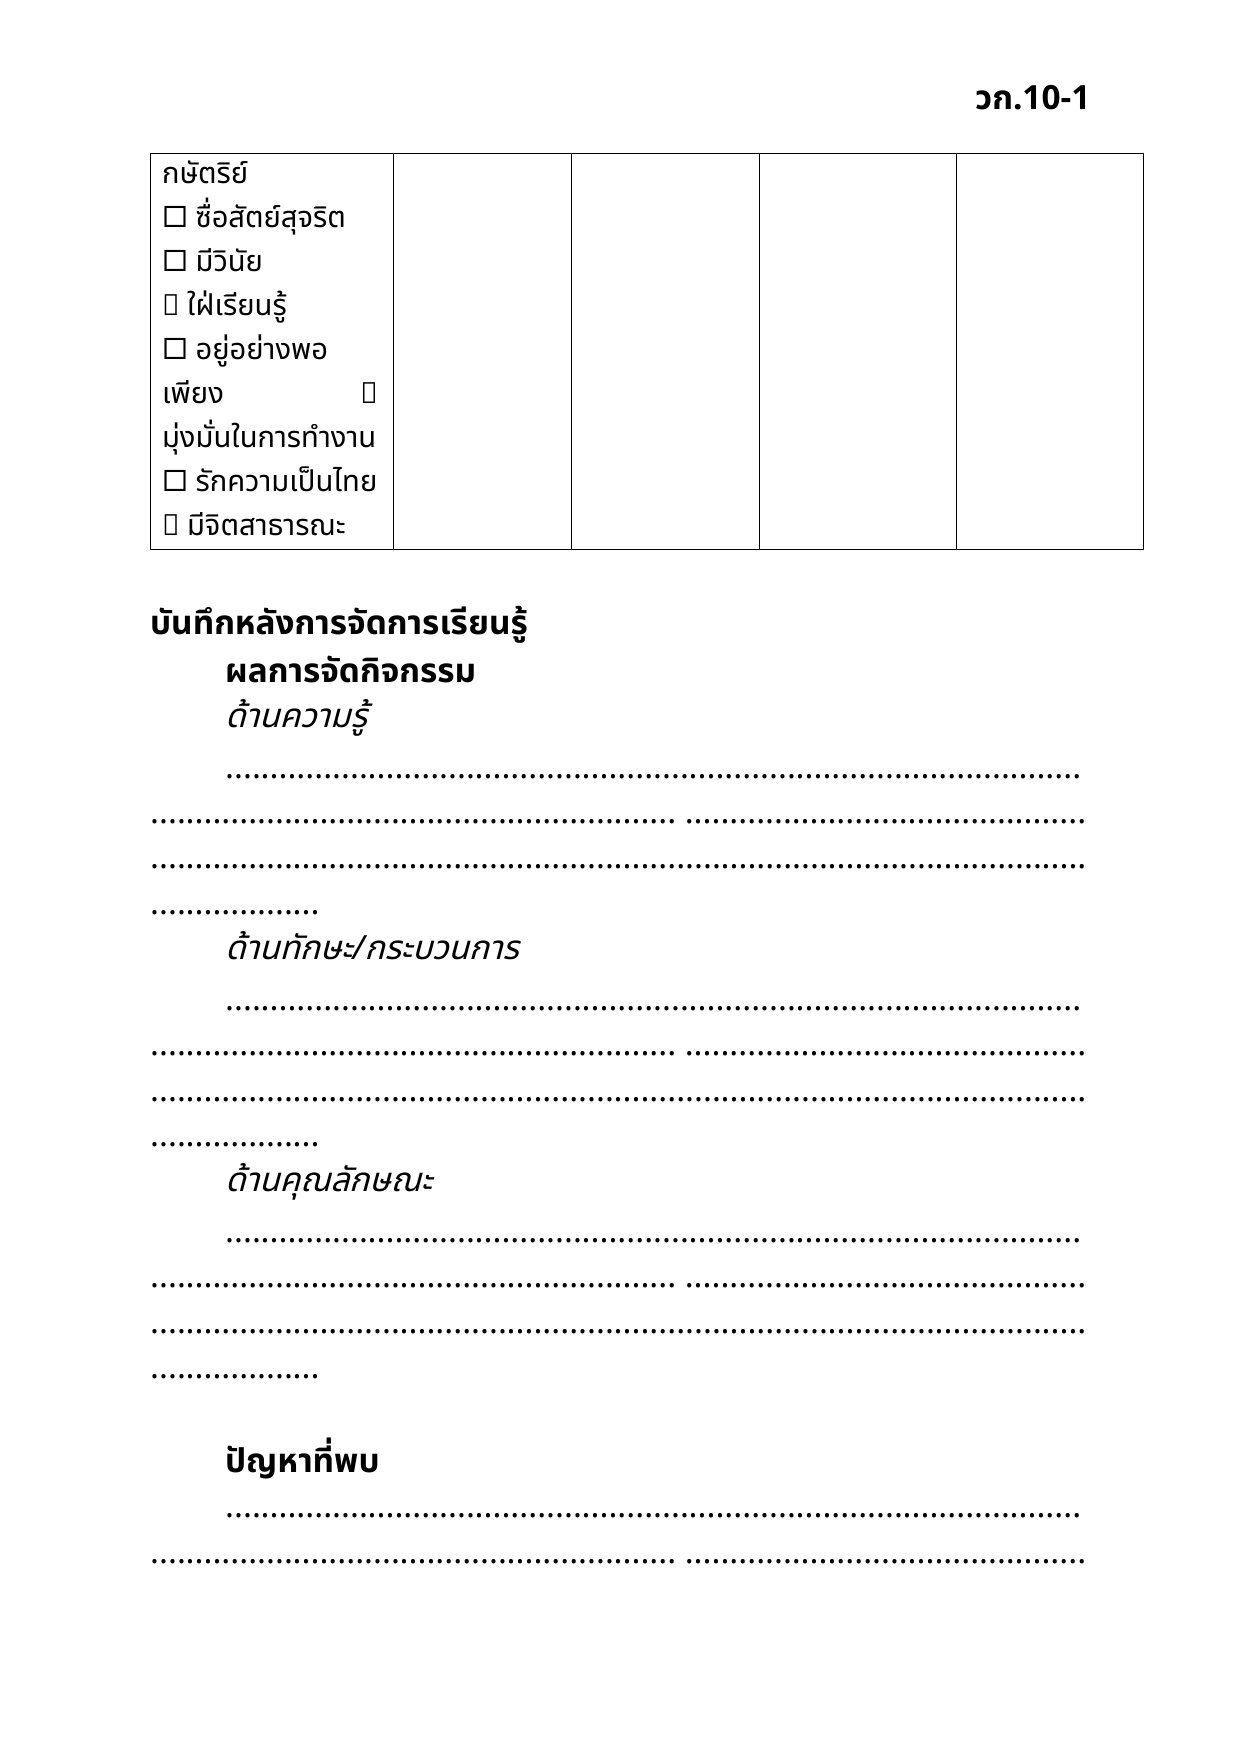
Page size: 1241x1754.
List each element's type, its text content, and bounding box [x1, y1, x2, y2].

text ด้านความรู้ [150, 692, 1090, 742]
text ด้านทักษะ/กระบวนการ [150, 924, 1090, 975]
text ปัญหาที่พบ [150, 1434, 1090, 1482]
table_cell [760, 154, 956, 549]
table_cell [151, 154, 393, 549]
table_cell [957, 154, 1143, 549]
table_cell [394, 154, 571, 549]
table_cell [572, 154, 759, 549]
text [150, 1482, 1090, 1573]
text ผลการจัดกิจกรรม [150, 644, 1090, 692]
text บันทึกหลังการจัดการเรียนรู้ [150, 595, 1090, 644]
text ด้านคุณลักษณะ [150, 1156, 1090, 1207]
